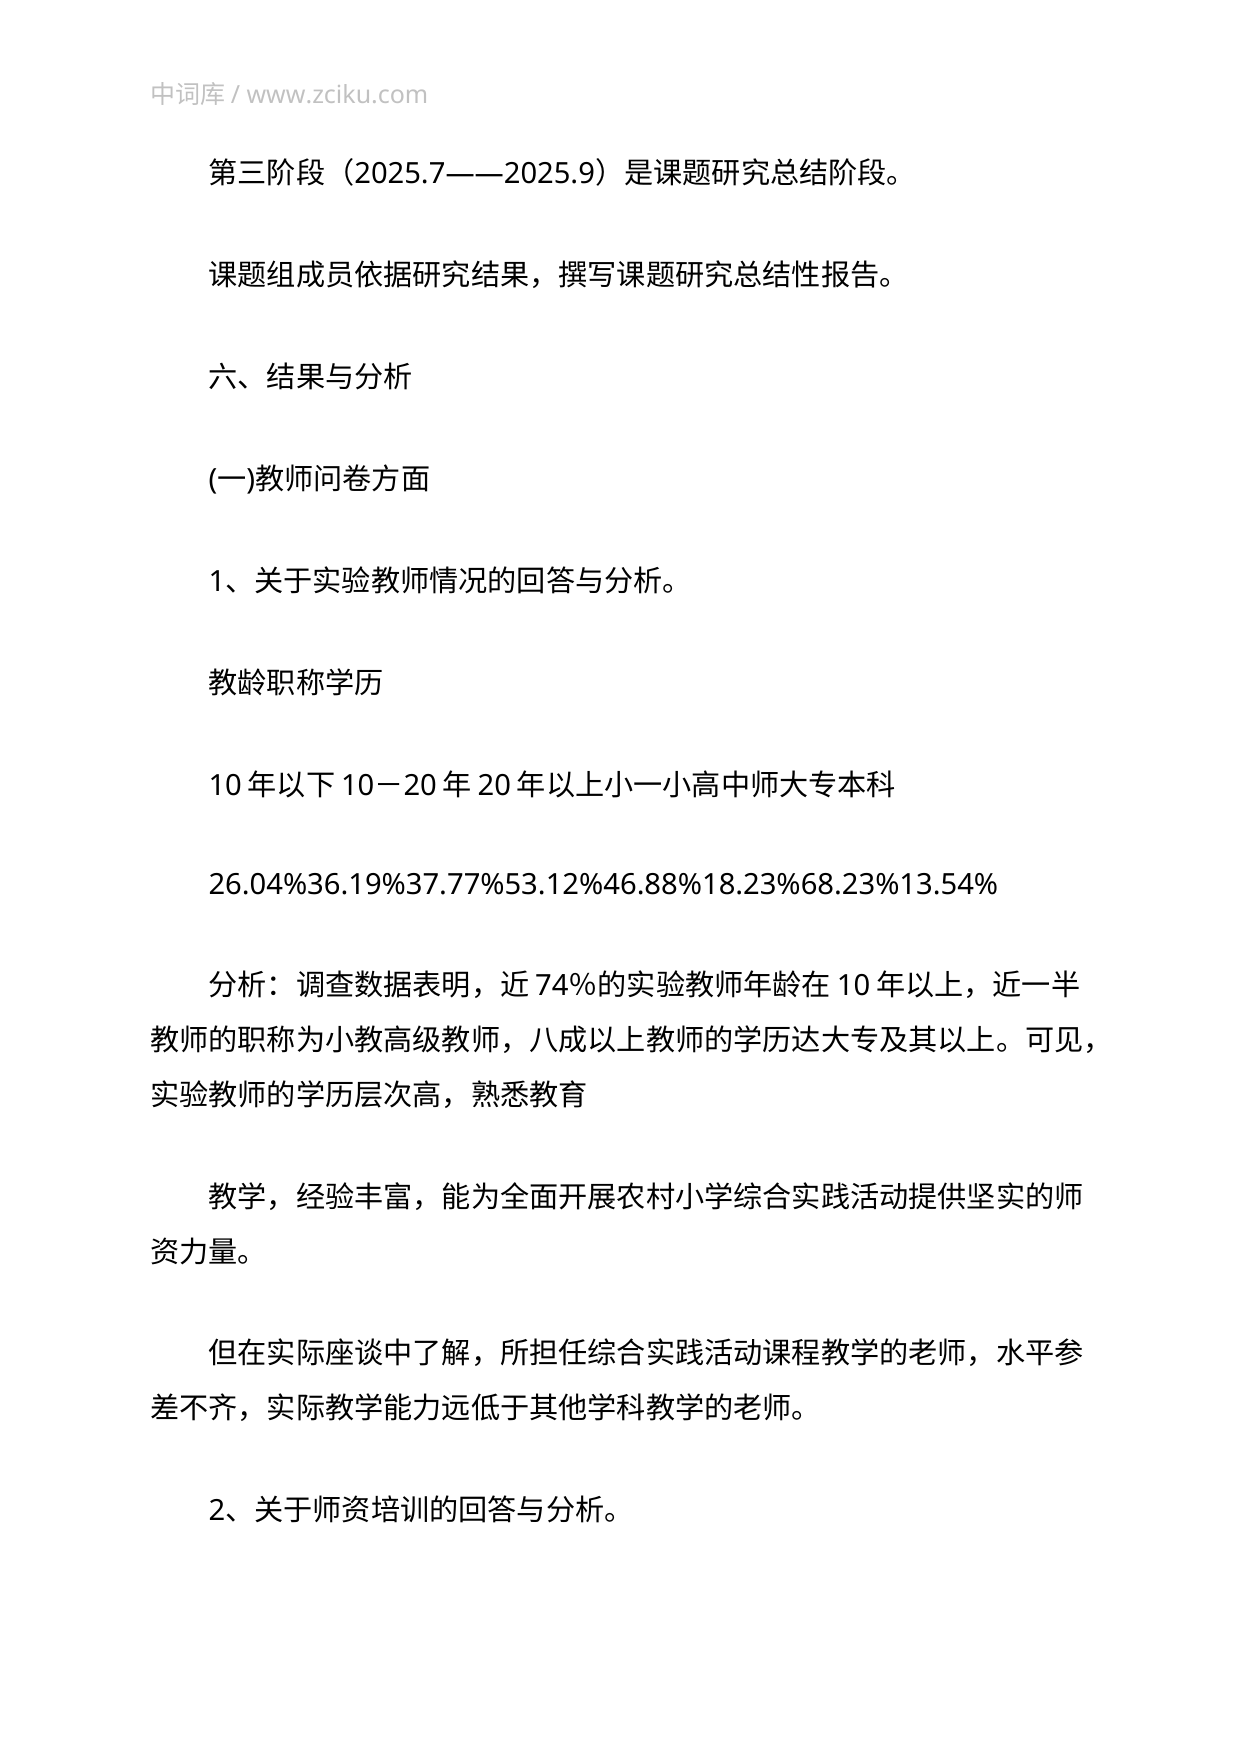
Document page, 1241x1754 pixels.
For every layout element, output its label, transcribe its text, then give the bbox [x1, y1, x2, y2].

text 2、关于师资培训的回答与分析。 [150, 1487, 1090, 1529]
text 26.04%36.19%37.77%53.12%46.88%18.23%68.23%13.54% [150, 863, 1090, 903]
text 但在实际座谈中了解，所担任综合实践活动课程教学的老师，水平参差不齐，实际教学能力远低于其他学科教学的老师。 [150, 1330, 1090, 1427]
text 六、结果与分析 [150, 354, 1090, 396]
text 教龄职称学历 [150, 659, 1090, 702]
text 第三阶段（2025.7——2025.9）是课题研究总结阶段。 [150, 150, 1090, 192]
text 分析：调查数据表明，近74％的实验教师年龄在10年以上，近一半教师的职称为小教高级教师，八成以上教师的学历达大专及其以上。可见，实验教师的学历层次高，熟悉教育 [150, 962, 1090, 1114]
text 教学，经验丰富，能为全面开展农村小学综合实践活动提供坚实的师资力量。 [150, 1173, 1090, 1271]
text 课题组成员依据研究结果，撰写课题研究总结性报告。 [150, 252, 1090, 294]
text 1、关于实验教师情况的回答与分析。 [150, 557, 1090, 600]
text (一)教师问卷方面 [150, 456, 1090, 498]
text 10年以下10－20年20年以上小一小高中师大专本科 [150, 761, 1090, 804]
